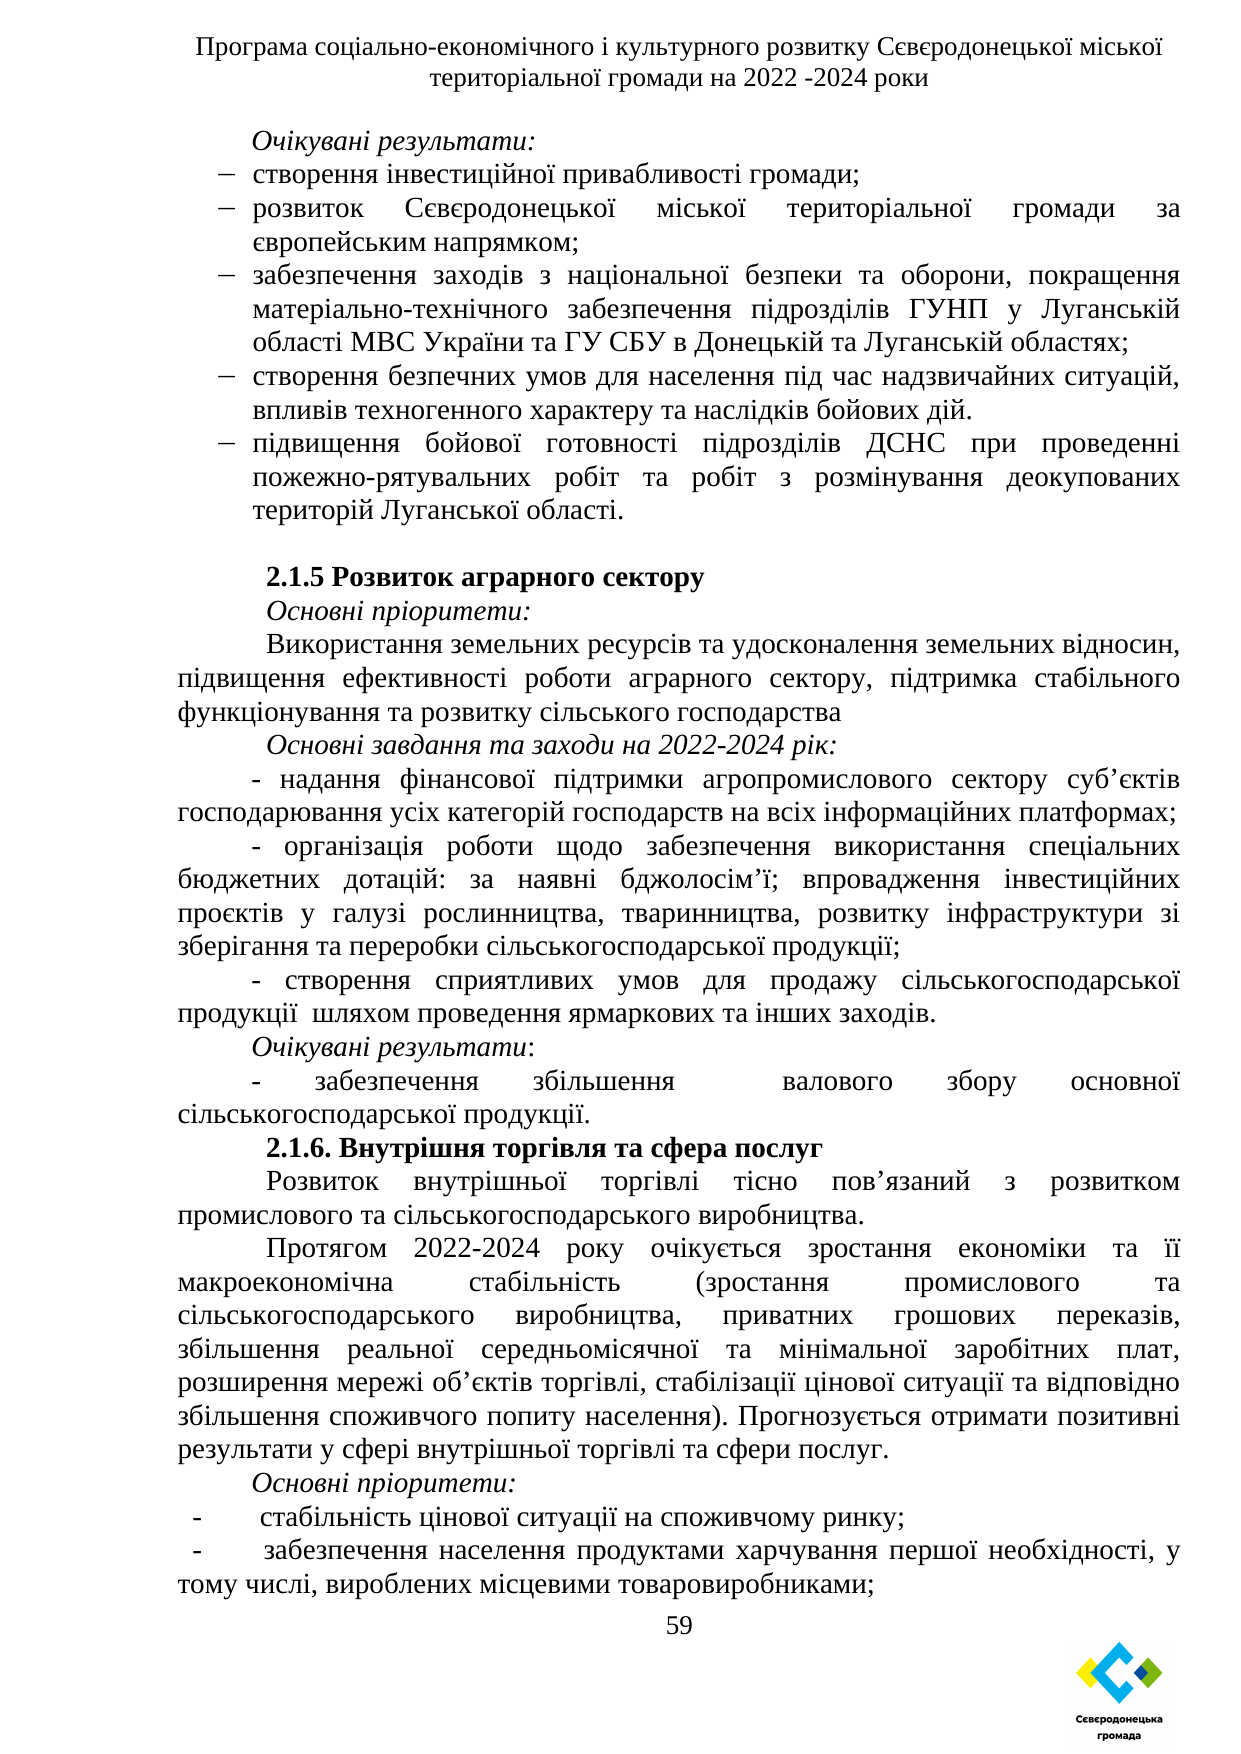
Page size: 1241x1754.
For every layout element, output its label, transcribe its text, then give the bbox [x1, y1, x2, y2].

list забезпечення населення продуктами харчування першої необхідності, у тому числі, вироблених місцевими товаровиробниками; [177, 1532, 1181, 1599]
text Розвиток внутрішньої торгівлі тісно пов’язаний з розвитком промислового та сільськогосподарського виробництва. [177, 1163, 1181, 1230]
text Основні завдання та заходи на 2022-2024 рік: [177, 727, 1181, 761]
text Очікувані результати: [251, 123, 1181, 157]
list забезпечення заходів з національної безпеки та оборони, покращення матеріально-технічного забезпечення підрозділів ГУНП у Луганській області МВС України та ГУ СБУ в Донецькій та Луганській областях; [215, 257, 1181, 358]
list стабільність цінової ситуації на споживчому ринку; [177, 1499, 1181, 1532]
list створення інвестиційної привабливості громади; [215, 157, 1181, 190]
text 2.1.6. Внутрішня торгівля та сфера послуг [251, 1130, 1181, 1163]
list розвиток Сєвєродонецької міської територіальної громади за європейським напрямком; [215, 190, 1181, 257]
text - забезпечення збільшення валового збору основної сільськогосподарської продукції. [177, 1063, 1181, 1130]
text Основні пріоритети: [230, 593, 1181, 627]
text Основні пріоритети: [177, 1465, 1181, 1499]
text 2.1.5 Розвиток аграрного сектору [251, 559, 1181, 593]
list створення безпечних умов для населення під час надзвичайних ситуацій, впливів техногенного характеру та наслідків бойових дій. [215, 358, 1181, 425]
text - створення сприятливих умов для продажу сільськогосподарської продукції шляхом проведення ярмаркових та інших заходів. [177, 962, 1181, 1029]
text Використання земельних ресурсів та удосконалення земельних відносин, підвищення ефективності роботи аграрного сектору, підтримка стабільного функціонування та розвитку сільського господарства [177, 627, 1181, 727]
picture [1063, 1640, 1175, 1748]
list підвищення бойової готовності підрозділів ДСНС при проведенні пожежно-рятувальних робіт та робіт з розмінування деокупованих територій Луганської області. [215, 425, 1181, 526]
text Очікувані результати: [177, 1029, 1181, 1063]
text Протягом 2022-2024 року очікується зростання економіки та її макроекономічна стабільність (зростання промислового та сільськогосподарського виробництва, приватних грошових переказів, збільшення реальної середньомісячної та мінімальної заробітних плат, розширення мережі об’єктів торгівлі, стабілізації цінової ситуації та відповідно збільшення споживчого попиту населення). Прогнозується отримати позитивні результати у сфері внутрішньої торгівлі та сфери послуг. [177, 1230, 1181, 1465]
text - організація роботи щодо забезпечення використання спеціальних бюджетних дотацій: за наявні бджолосім’ї; впровадження інвестиційних проєктів у галузі рослинництва, тваринництва, розвитку інфраструктури зі зберігання та переробки сільськогосподарської продукції; [177, 828, 1181, 962]
text - надання фінансової підтримки агропромислового сектору суб’єктів господарювання усіх категорій господарств на всіх інформаційних платформах; [177, 761, 1181, 828]
